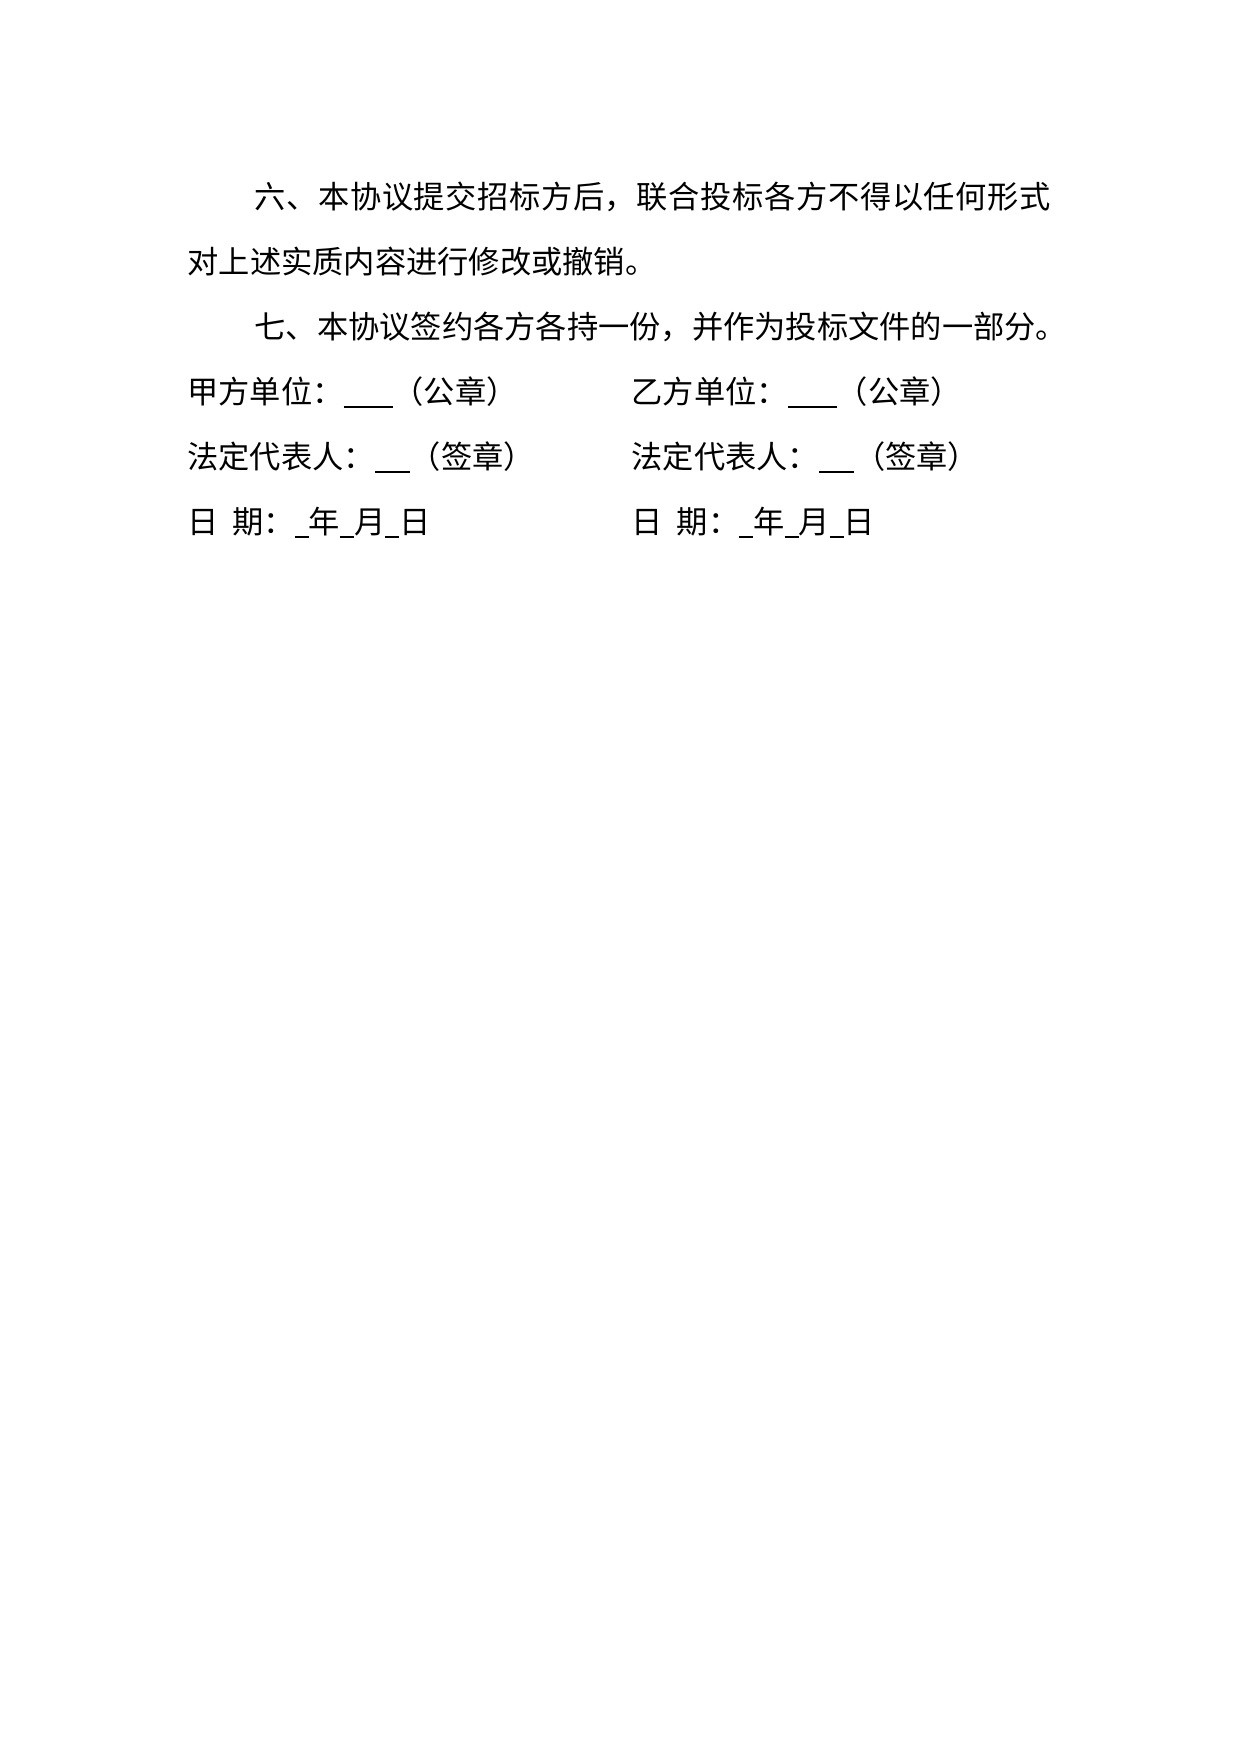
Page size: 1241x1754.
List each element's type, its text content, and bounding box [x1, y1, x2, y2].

text 七、本协议签约各方各持一份，并作为投标文件的一部分。 [187, 292, 1053, 357]
text 六、本协议提交招标方后，联合投标各方不得以任何形式对上述实质内容进行修改或撤销。 [187, 162, 1053, 292]
table_header 乙方单位： （公章） 法定代表人： （签章） 日 期： 年 月 日 [620, 357, 1064, 552]
table_header 甲方单位： （公章） 法定代表人： （签章） 日 期： 年 月 日 [176, 357, 620, 552]
